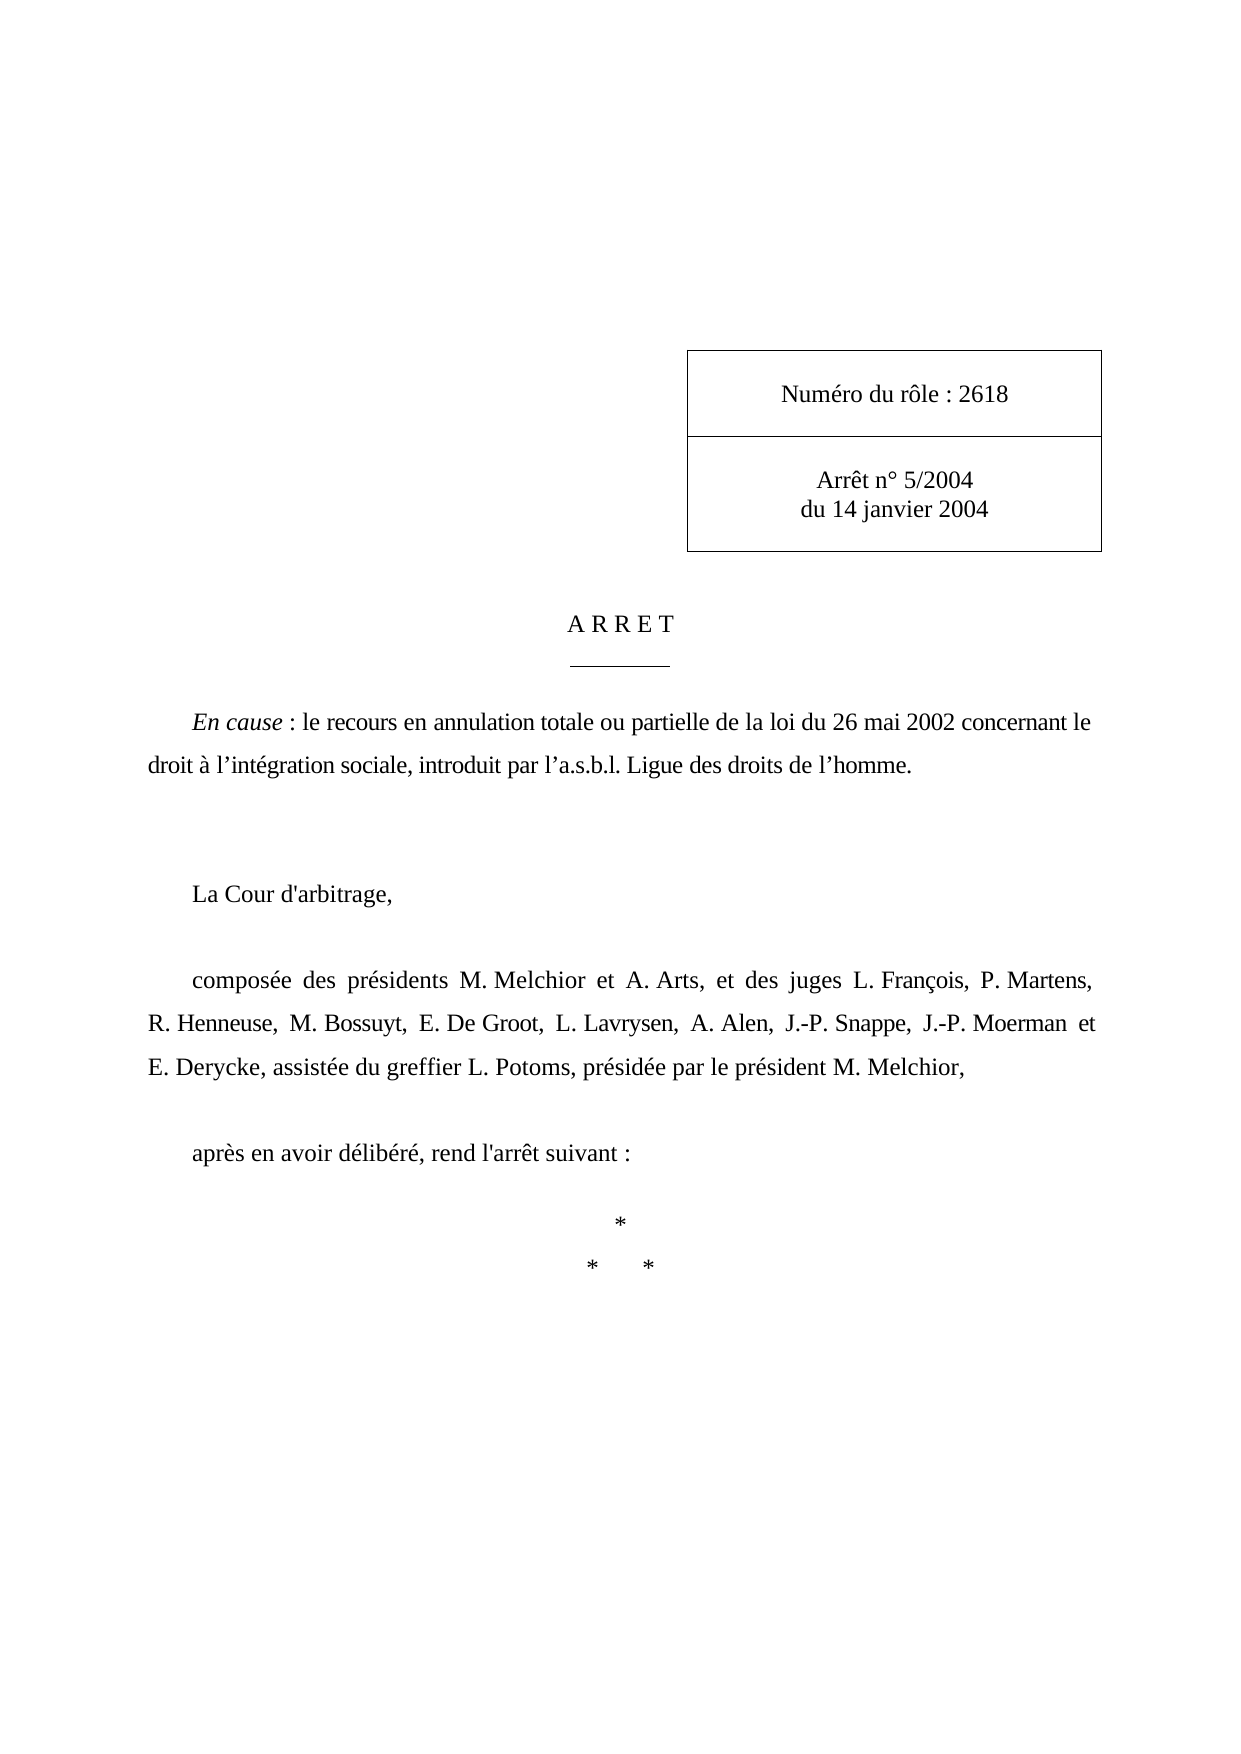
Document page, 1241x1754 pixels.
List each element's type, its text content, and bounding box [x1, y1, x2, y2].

text En cause : le recours en annulation totale ou partielle de la loi du 26 mai 2002 concernant le droit à l’intégration sociale, introduit par l’a.s.b.l. Ligue des droits de l’homme. [148, 707, 1113, 778]
table_cell Arrêt n° 5/2004 du 14 janvier 2004 [688, 437, 1101, 551]
text après en avoir délibéré, rend l'arrêt suivant : [192, 1138, 1113, 1167]
text * * [135, 1253, 1105, 1282]
text E. Derycke, assistée du greffier L. Potoms, présidée par le président M. Melchior, [148, 1052, 1113, 1080]
text composée des présidents M. Melchior et A. Arts, et des juges L. François, P. Martens, [192, 965, 1113, 994]
text R. Henneuse, M. Bossuyt, E. De Groot, L. Lavrysen, A. Alen, J.-P. Snappe, J.-P. Moerman et [148, 1008, 1113, 1037]
table_header Numéro du rôle : 2618 [688, 351, 1101, 436]
text * [135, 1210, 1105, 1238]
text La Cour d'arbitrage, [192, 879, 1113, 908]
text A R R E T [135, 609, 1105, 638]
